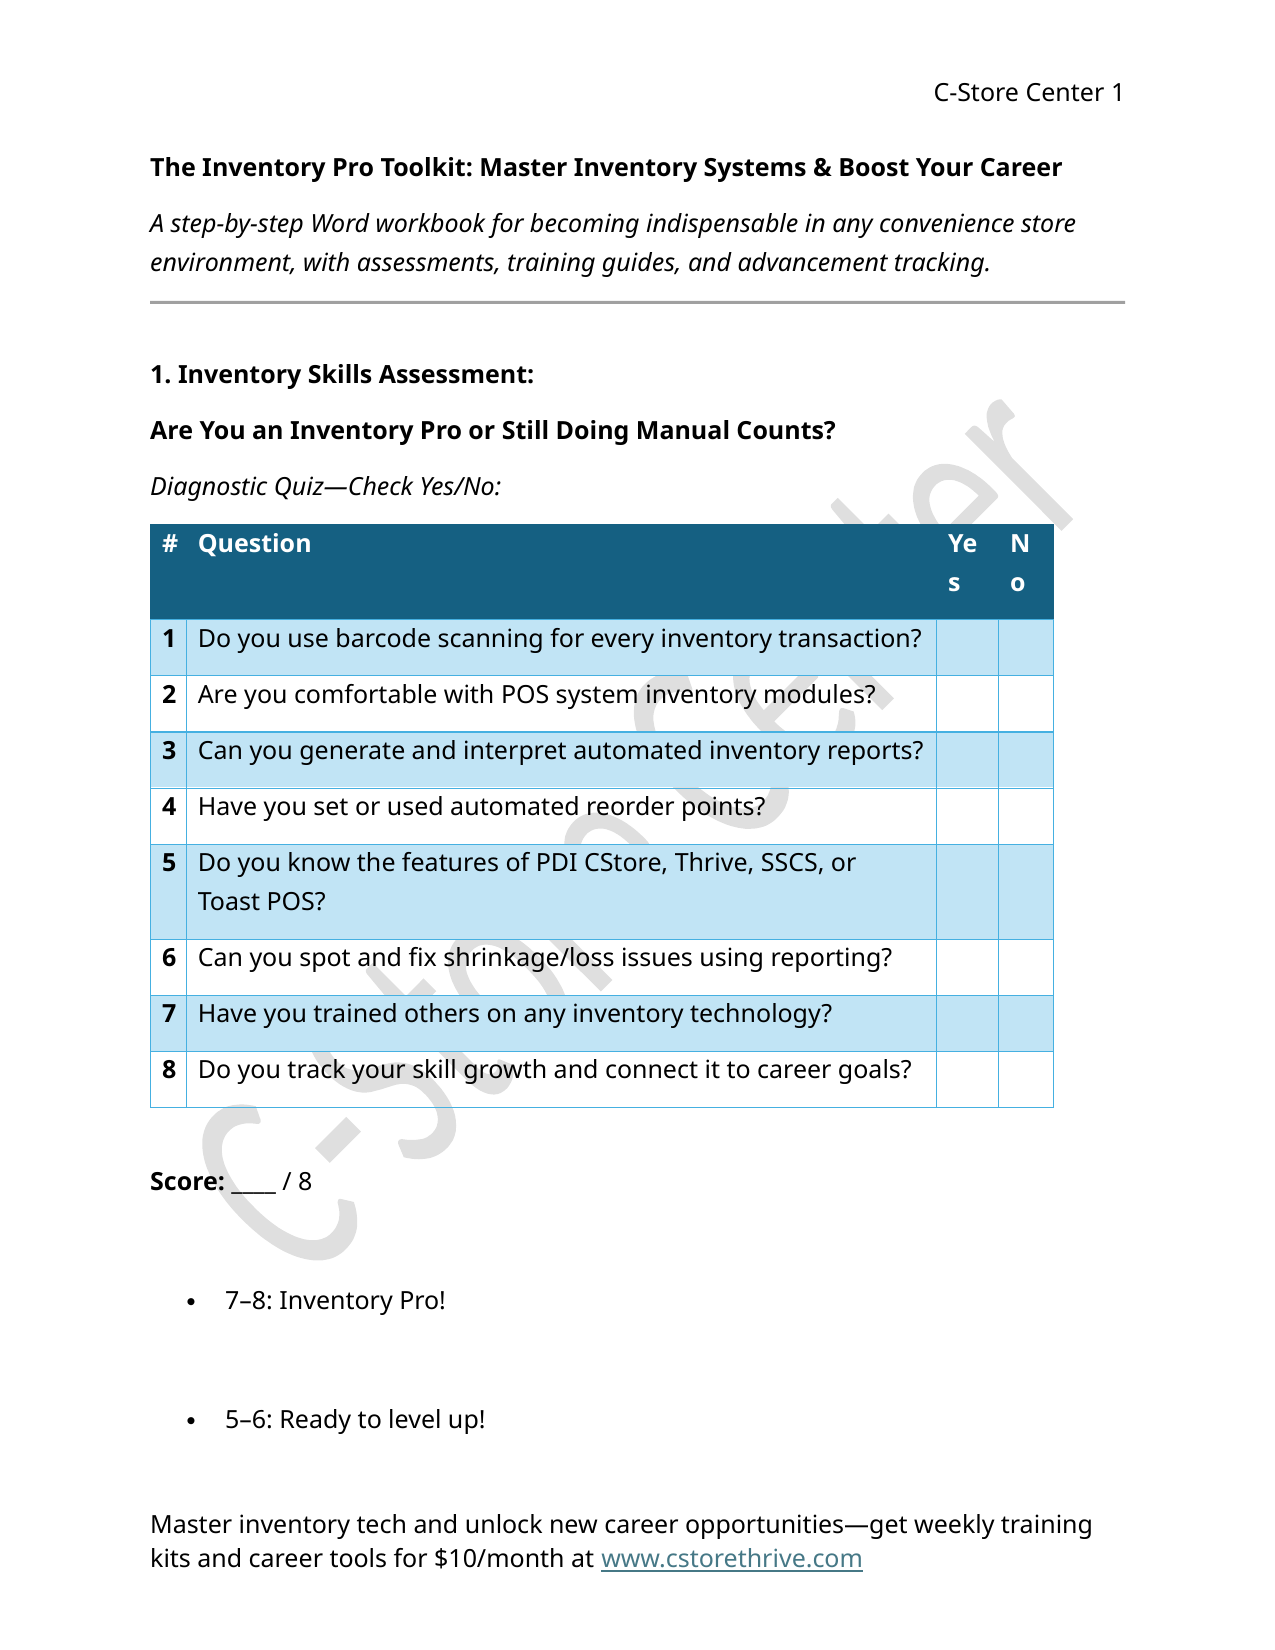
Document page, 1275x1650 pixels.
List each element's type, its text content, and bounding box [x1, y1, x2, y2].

table_cell [937, 676, 998, 731]
table_cell [937, 1052, 998, 1107]
table_cell Do you use barcode scanning for every inventory transaction? [187, 620, 936, 675]
table_cell 7 [151, 996, 186, 1051]
table_cell 4 [151, 789, 186, 843]
text The Inventory Pro Toolkit: Master Inventory Systems & Boost Your Career [150, 150, 1125, 184]
table_cell [937, 996, 998, 1051]
table_cell [937, 789, 998, 843]
table_cell 3 [151, 733, 186, 787]
text Are You an Inventory Pro or Still Doing Manual Counts? [150, 412, 1125, 447]
table_cell Are you comfortable with POS system inventory modules? [187, 676, 936, 731]
table_cell [999, 733, 1053, 787]
table_cell 8 [151, 1052, 186, 1107]
table_header Question [187, 525, 936, 619]
list 7–8: Inventory Pro! [187, 1283, 1125, 1317]
list 5–6: Ready to level up! [187, 1401, 1125, 1436]
table_cell [999, 845, 1053, 939]
table_header No [999, 525, 1053, 619]
table_header Yes [937, 525, 998, 619]
table_cell Can you spot and fix shrinkage/loss issues using reporting? [187, 940, 936, 995]
table_cell 5 [151, 845, 186, 939]
table_cell [937, 620, 998, 675]
table_header # [151, 525, 186, 619]
table_cell [999, 1052, 1053, 1107]
table_cell [999, 940, 1053, 995]
table_cell Can you generate and interpret automated inventory reports? [187, 733, 936, 787]
table_cell 2 [151, 676, 186, 731]
table_cell Have you set or used automated reorder points? [187, 789, 936, 843]
table_cell 6 [151, 940, 186, 995]
text Diagnostic Quiz—Check Yes/No: [150, 468, 1125, 502]
text 1. Inventory Skills Assessment: [150, 357, 1125, 391]
table_cell [999, 620, 1053, 675]
table_cell [999, 789, 1053, 843]
table_cell [999, 676, 1053, 731]
table_cell [999, 996, 1053, 1051]
text A step-by-step Word workbook for becoming indispensable in any convenience store environment, with assessments, training guides, and advancement tracking. [150, 206, 1125, 279]
table_cell [937, 733, 998, 787]
text Score: ____ / 8 [150, 1164, 1125, 1198]
table_cell Have you trained others on any inventory technology? [187, 996, 936, 1051]
table_cell 1 [151, 620, 186, 675]
table_cell Do you track your skill growth and connect it to career goals? [187, 1052, 936, 1107]
table_cell [937, 940, 998, 995]
table_cell [937, 845, 998, 939]
table_cell Do you know the features of PDI CStore, Thrive, SSCS, or Toast POS? [187, 845, 936, 939]
